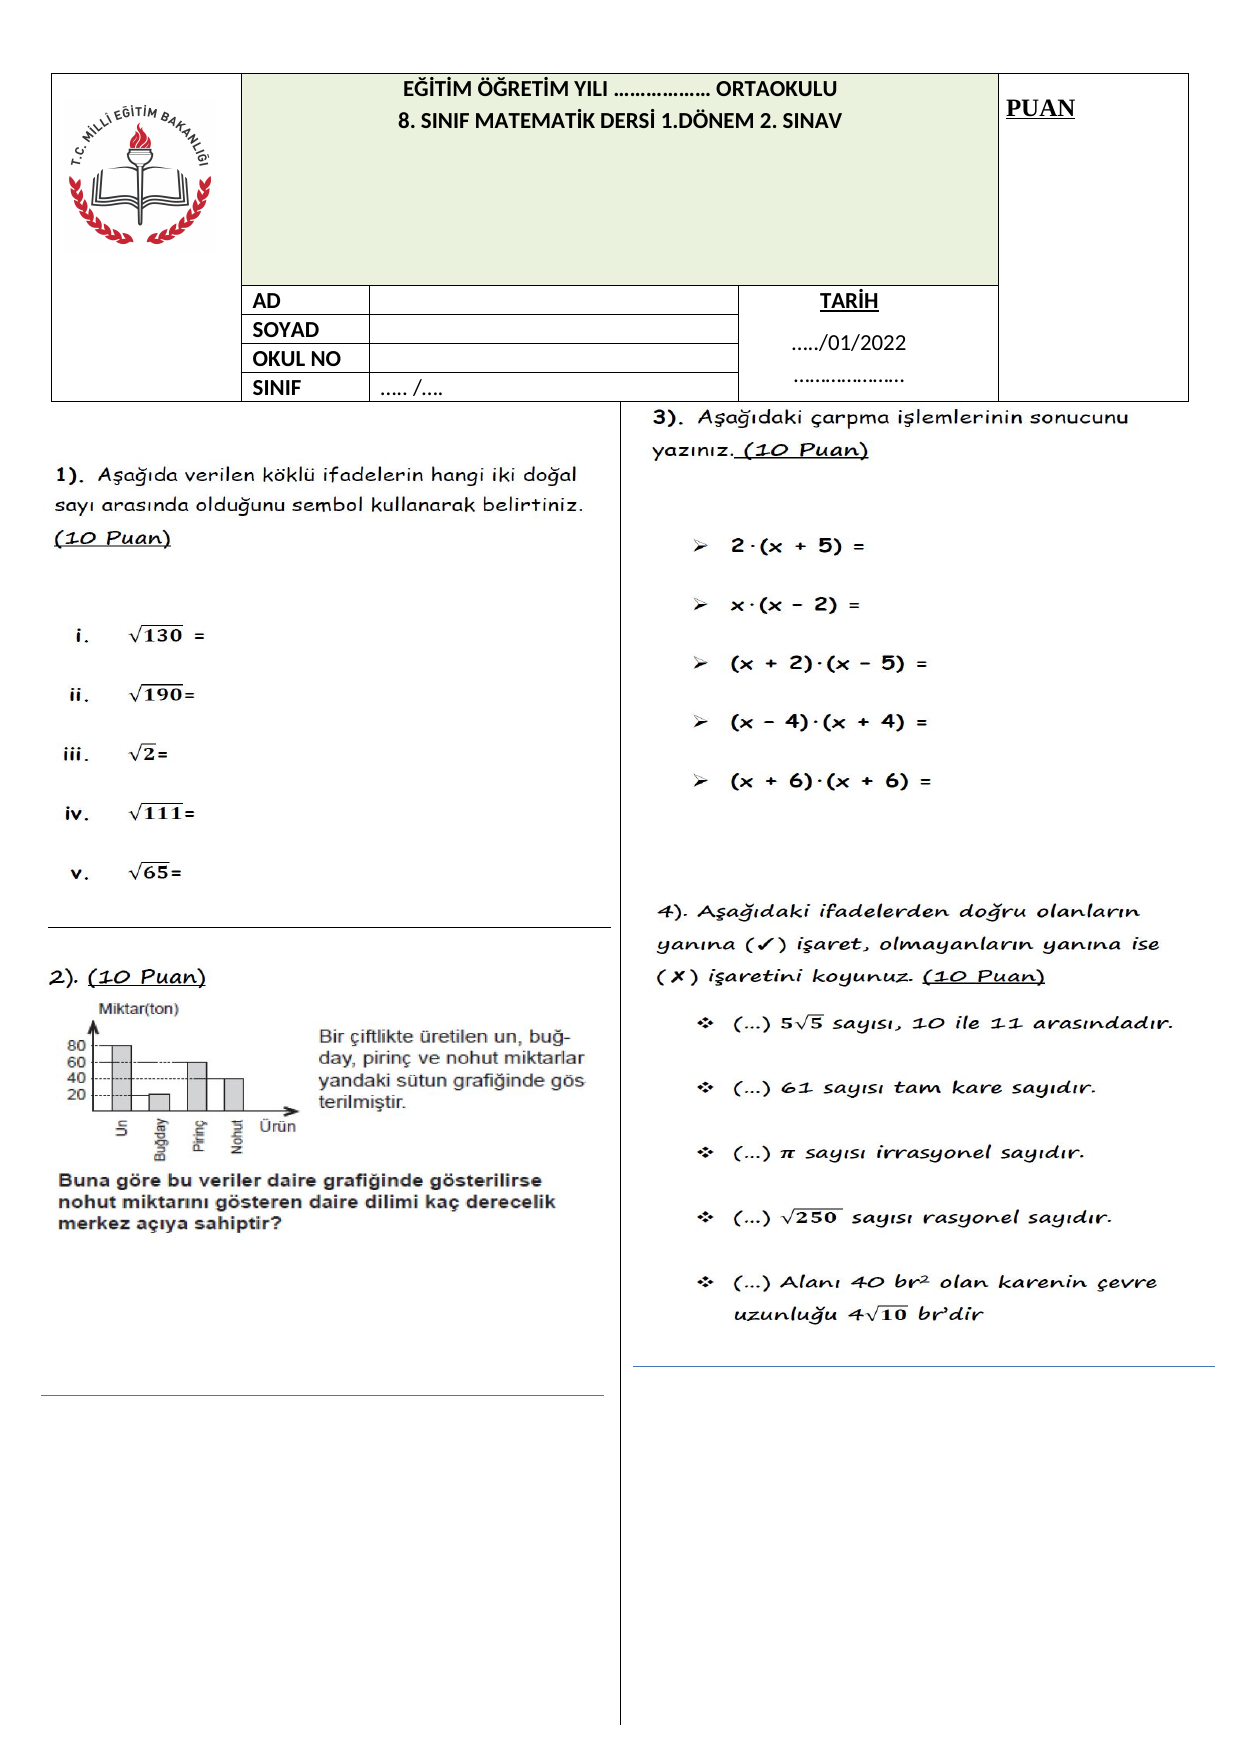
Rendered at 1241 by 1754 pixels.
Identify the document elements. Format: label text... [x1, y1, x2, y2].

table_cell [370, 344, 738, 372]
table_cell SINIF [242, 373, 369, 401]
table_cell ….. /…. [370, 373, 738, 401]
table_cell OKUL NO [242, 344, 369, 372]
picture [44, 459, 593, 902]
table_header [999, 74, 1188, 401]
table_cell [370, 315, 738, 343]
picture [646, 898, 1196, 1337]
picture [63, 100, 217, 252]
table_header EĞİTİM ÖĞRETİM YILI ……………… ORTAOKULU 8. SINIF MATEMATİK DERSİ 1.DÖNEM 2. SINAV [242, 74, 998, 285]
table_cell [370, 286, 738, 314]
picture [44, 959, 593, 1283]
table_cell SOYAD [242, 315, 369, 343]
table_cell AD [242, 286, 369, 314]
table_header [52, 74, 241, 401]
picture [646, 402, 1196, 812]
table_cell [960, 286, 998, 401]
table_cell TARİH …../01/2022 ………………… [739, 286, 960, 401]
